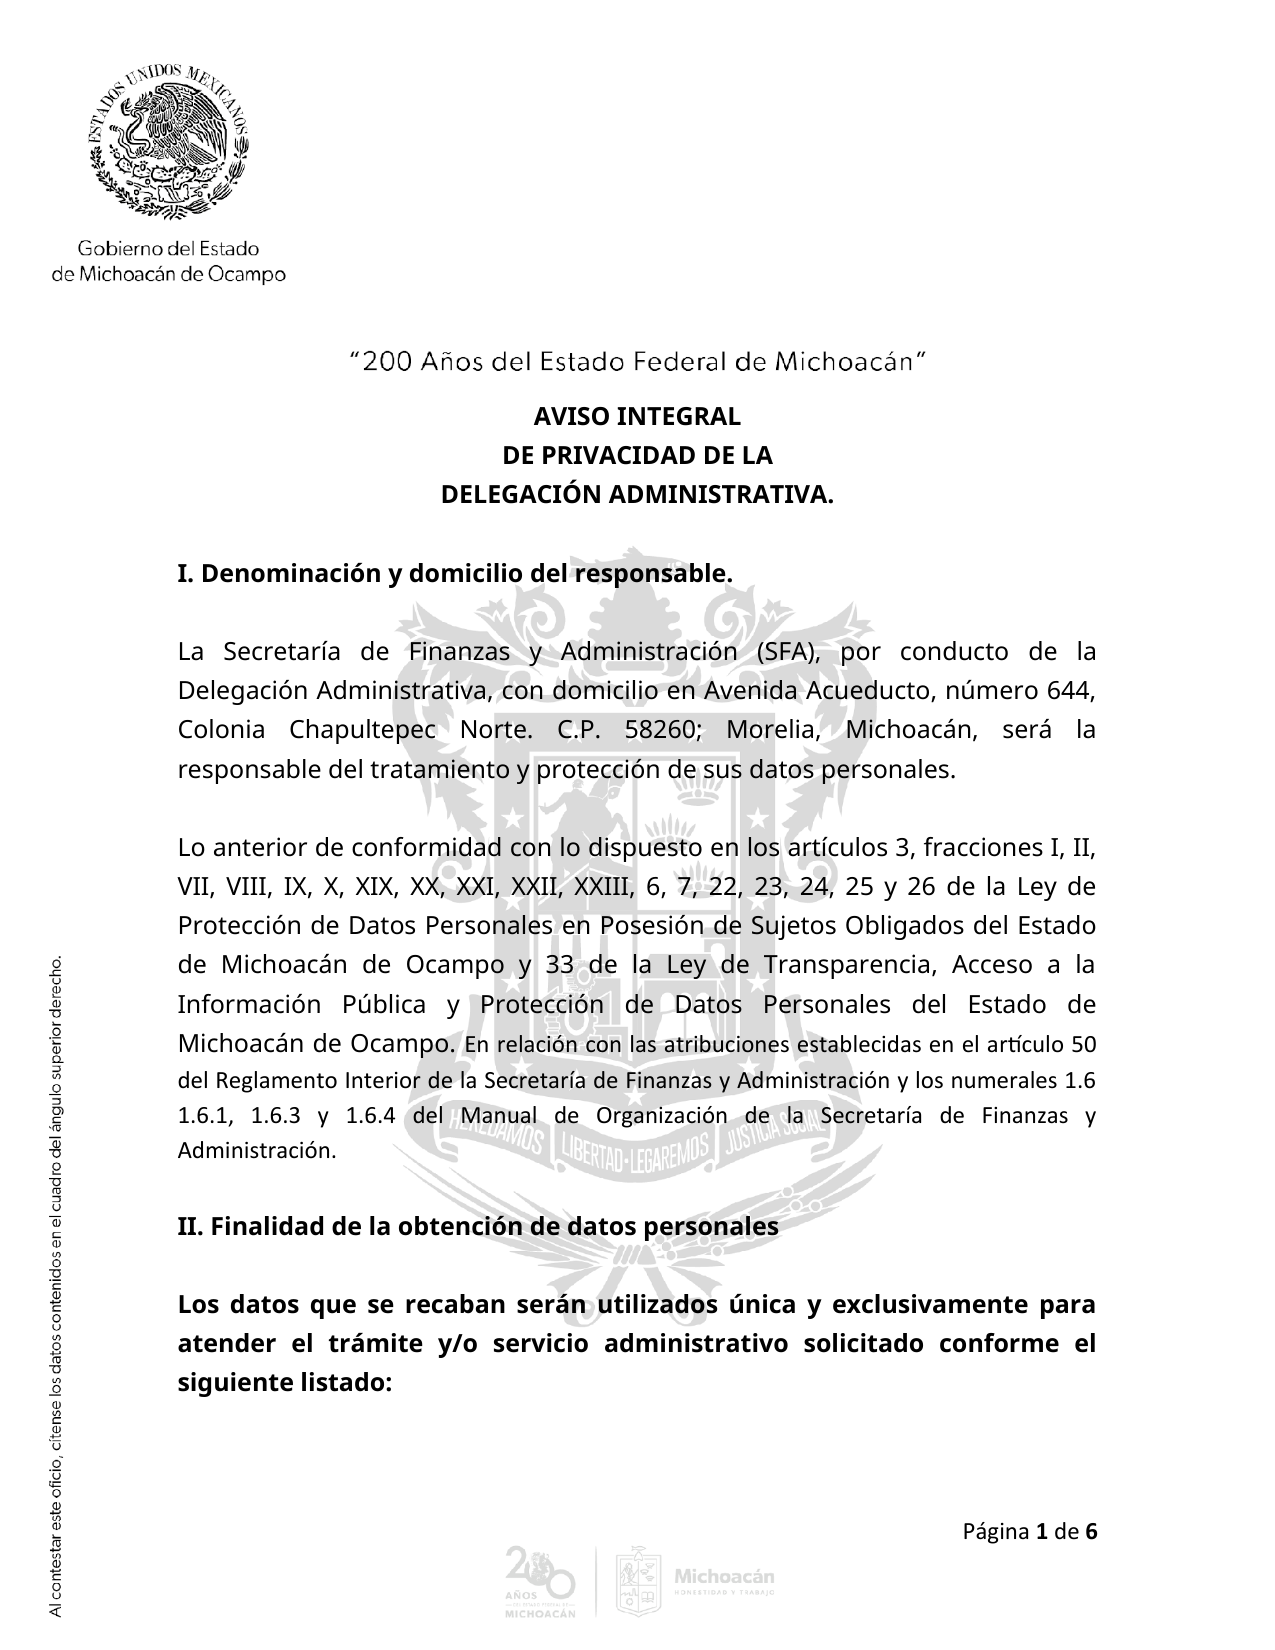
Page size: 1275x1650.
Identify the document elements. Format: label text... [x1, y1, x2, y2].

text I. Denominación y domicilio del responsable. [177, 555, 1098, 589]
text DELEGACIÓN ADMINISTRATIVA. [177, 477, 1098, 511]
text Lo anterior de conformidad con lo dispuesto en los artículos 3, fracciones I, II, VII, VIII, IX, X, XIX, XX, XXI, XXII, XXIII, 6, 7, 22, 23, 24, 25 y 26 de la Ley de Protección de Datos Personales en Posesión de Sujetos Obligados del Estado de Michoacán de Ocampo y 33 de la Ley de Transparencia, Acceso a la Información Pública y Protección de Datos Personales del Estado de Michoacán de Ocampo. En relación con las atribuciones establecidas en el artículo 50 del Reglamento Interior de la Secretaría de Finanzas y Administración y los numerales 1.6 1.6.1, 1.6.3 y 1.6.4 del Manual de Organización de la Secretaría de Finanzas y Administración. [177, 829, 1098, 1164]
text La Secretaría de Finanzas y Administración (SFA), por conducto de la Delegación Administrativa, con domicilio en Avenida Acueducto, número 644, Colonia Chapultepec Norte. C.P. 58260; Morelia, Michoacán, será la responsable del tratamiento y protección de sus datos personales. [177, 634, 1098, 785]
text AVISO INTEGRAL [177, 399, 1098, 433]
text Los datos que se recaban serán utilizados única y exclusivamente para atender el trámite y/o servicio administrativo solicitado conforme el siguiente listado: [177, 1286, 1098, 1399]
picture [0, 0, 1275, 1650]
text DE PRIVACIDAD DE LA [177, 438, 1098, 472]
text II. Finalidad de la obtención de datos personales [177, 1208, 1098, 1242]
